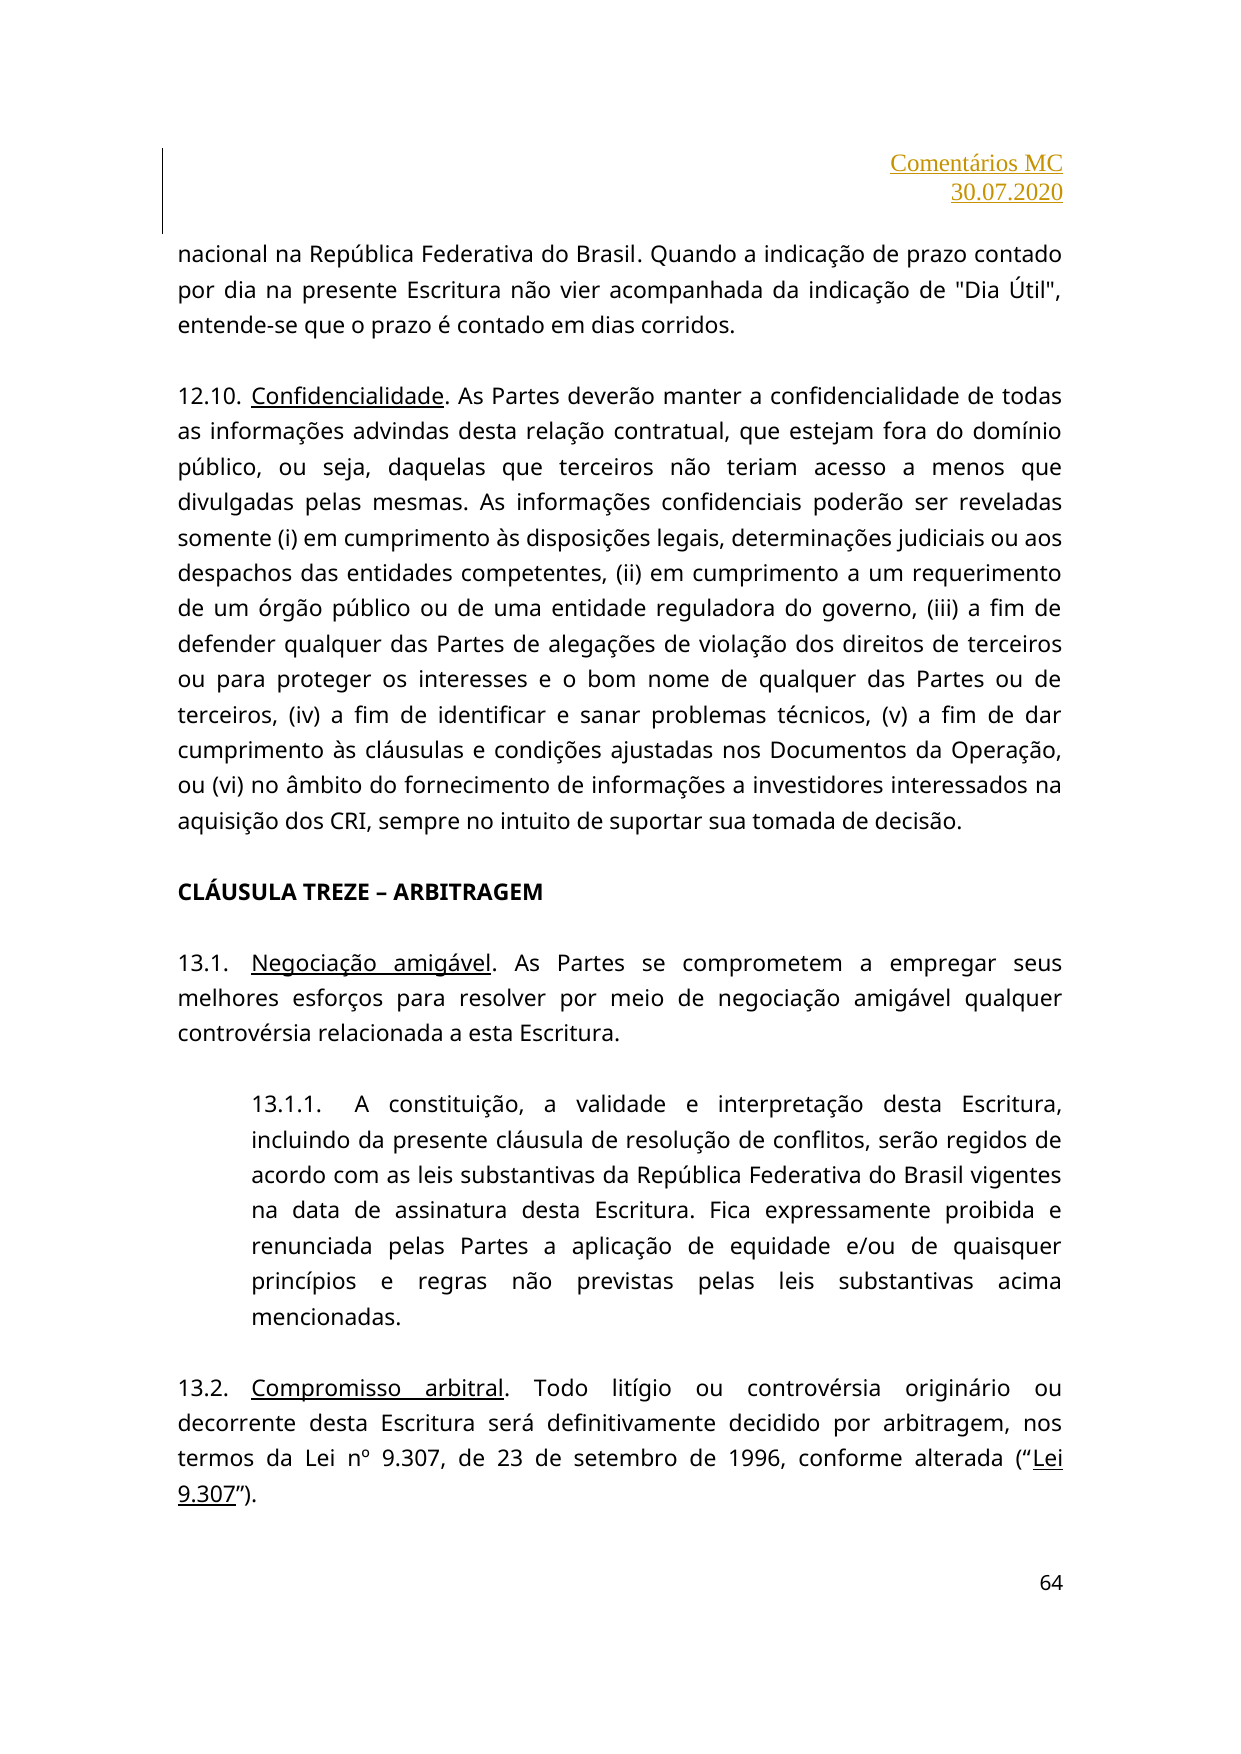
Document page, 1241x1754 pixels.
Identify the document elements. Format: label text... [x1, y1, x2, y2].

text CLÁUSULA TREZE – ARBITRAGEM [177, 872, 1063, 907]
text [177, 234, 1063, 341]
list 13.2. Compromisso arbitral. Todo litígio ou controvérsia originário ou decorrente desta Escritura será definitivamente decidido por arbitragem, nos termos da Lei nº 9.307, de 23 de setembro de 1996, conforme alterada (“Lei 9.307”). [177, 1368, 1063, 1509]
list 12.10. Confidencialidade. As Partes deverão manter a confidencialidade de todas as informações advindas desta relação contratual, que estejam fora do domínio público, ou seja, daquelas que terceiros não teriam acesso a menos que divulgadas pelas mesmas. As informações confidenciais poderão ser reveladas somente (i) em cumprimento às disposições legais, determinações judiciais ou aos despachos das entidades competentes, (ii) em cumprimento a um requerimento de um órgão público ou de uma entidade reguladora do governo, (iii) a fim de defender qualquer das Partes de alegações de violação dos direitos de terceiros ou para proteger os interesses e o bom nome de qualquer das Partes ou de terceiros, (iv) a fim de identificar e sanar problemas técnicos, (v) a fim de dar cumprimento às cláusulas e condições ajustadas nos Documentos da Operação, ou (vi) no âmbito do fornecimento de informações a investidores interessados na aquisição dos CRI, sempre no intuito de suportar sua tomada de decisão. [177, 376, 1063, 836]
list 13.1. Negociação amigável. As Partes se comprometem a empregar seus melhores esforços para resolver por meio de negociação amigável qualquer controvérsia relacionada a esta Escritura. [177, 943, 1063, 1049]
text 13.1.1. A constituição, a validade e interpretação desta Escritura, incluindo da presente cláusula de resolução de conflitos, serão regidos de acordo com as leis substantivas da República Federativa do Brasil vigentes na data de assinatura desta Escritura. Fica expressamente proibida e renunciada pelas Partes a aplicação de equidade e/ou de quaisquer princípios e regras não previstas pelas leis substantivas acima mencionadas. [251, 1084, 1063, 1332]
